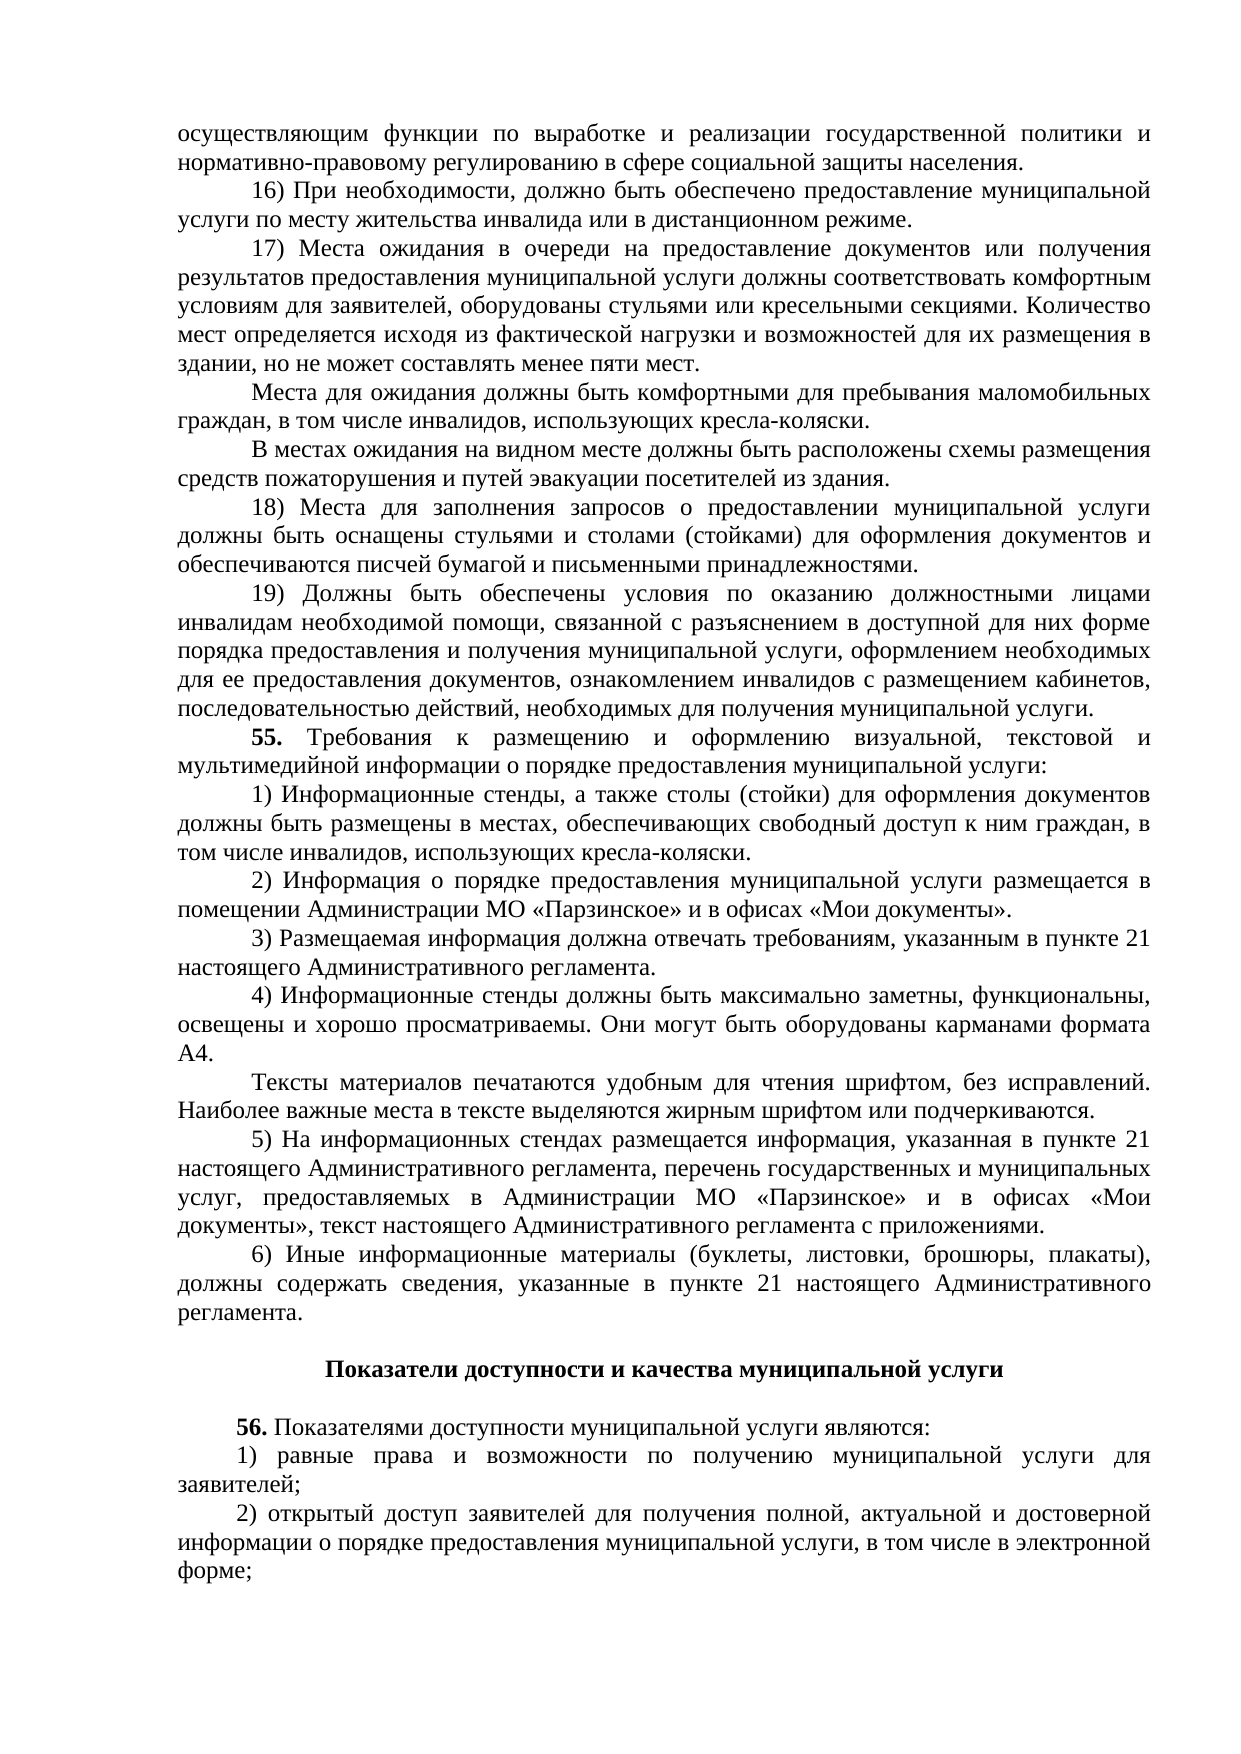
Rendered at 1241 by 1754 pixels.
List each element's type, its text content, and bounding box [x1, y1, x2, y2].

text 1) Информационные стенды, а также столы (стойки) для оформления документов должны быть размещены в местах, обеспечивающих свободный доступ к ним граждан, в том числе инвалидов, использующих кресла-коляски. [177, 779, 1152, 866]
text 2) открытый доступ заявителей для получения полной, актуальной и достоверной информации о порядке предоставления муниципальной услуги, в том числе в электронной форме; [177, 1498, 1152, 1584]
text Места для ожидания должны быть комфортными для пребывания маломобильных граждан, в том числе инвалидов, использующих кресла-коляски. [177, 377, 1152, 434]
text 2) Информация о порядке предоставления муниципальной услуги размещается в помещении Администрации МО «Парзинское» и в офисах «Мои документы». [177, 866, 1152, 923]
text 19) Должны быть обеспечены условия по оказанию должностными лицами инвалидам необходимой помощи, связанной с разъяснением в доступной для них форме порядка предоставления и получения муниципальной услуги, оформлением необходимых для ее предоставления документов, ознакомлением инвалидов с размещением кабинетов, последовательностью действий, необходимых для получения муниципальной услуги. [177, 578, 1152, 722]
text 5) На информационных стендах размещается информация, указанная в пункте 21 настоящего Административного регламента, перечень государственных и муниципальных услуг, предоставляемых в Администрации МО «Парзинское» и в офисах «Мои документы», текст настоящего Административного регламента с приложениями. [177, 1124, 1152, 1239]
text 56. Показателями доступности муниципальной услуги являются: [177, 1412, 1152, 1441]
text 17) Места ожидания в очереди на предоставление документов или получения результатов предоставления муниципальной услуги должны соответствовать комфортным условиям для заявителей, оборудованы стульями или кресельными секциями. Количество мест определяется исходя из фактической нагрузки и возможностей для их размещения в здании, но не может составлять менее пяти мест. [177, 233, 1152, 377]
text 6) Иные информационные материалы (буклеты, листовки, брошюры, плакаты), должны содержать сведения, указанные в пункте 21 настоящего Административного регламента. [177, 1239, 1152, 1326]
text В местах ожидания на видном месте должны быть расположены схемы размещения средств пожаторушения и путей эвакуации посетителей из здания. [177, 434, 1152, 492]
text Показатели доступности и качества муниципальной услуги [177, 1354, 1152, 1383]
text 16) При необходимости, должно быть обеспечено предоставление муниципальной услуги по месту жительства инвалида или в дистанционном режиме. [177, 176, 1152, 233]
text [177, 118, 1152, 176]
text 1) равные права и возможности по получению муниципальной услуги для заявителей; [177, 1441, 1152, 1498]
text 55. Требования к размещению и оформлению визуальной, текстовой и мультимедийной информации о порядке предоставления муниципальной услуги: [177, 722, 1152, 779]
text Тексты материалов печатаются удобным для чтения шрифтом, без исправлений. Наиболее важные места в тексте выделяются жирным шрифтом или подчеркиваются. [177, 1067, 1152, 1124]
text 18) Места для заполнения запросов о предоставлении муниципальной услуги должны быть оснащены стульями и столами (стойками) для оформления документов и обеспечиваются писчей бумагой и письменными принадлежностями. [177, 492, 1152, 578]
text 4) Информационные стенды должны быть максимально заметны, функциональны, освещены и хорошо просматриваемы. Они могут быть оборудованы карманами формата А4. [177, 981, 1152, 1067]
text 3) Размещаемая информация должна отвечать требованиям, указанным в пункте 21 настоящего Административного регламента. [177, 923, 1152, 981]
